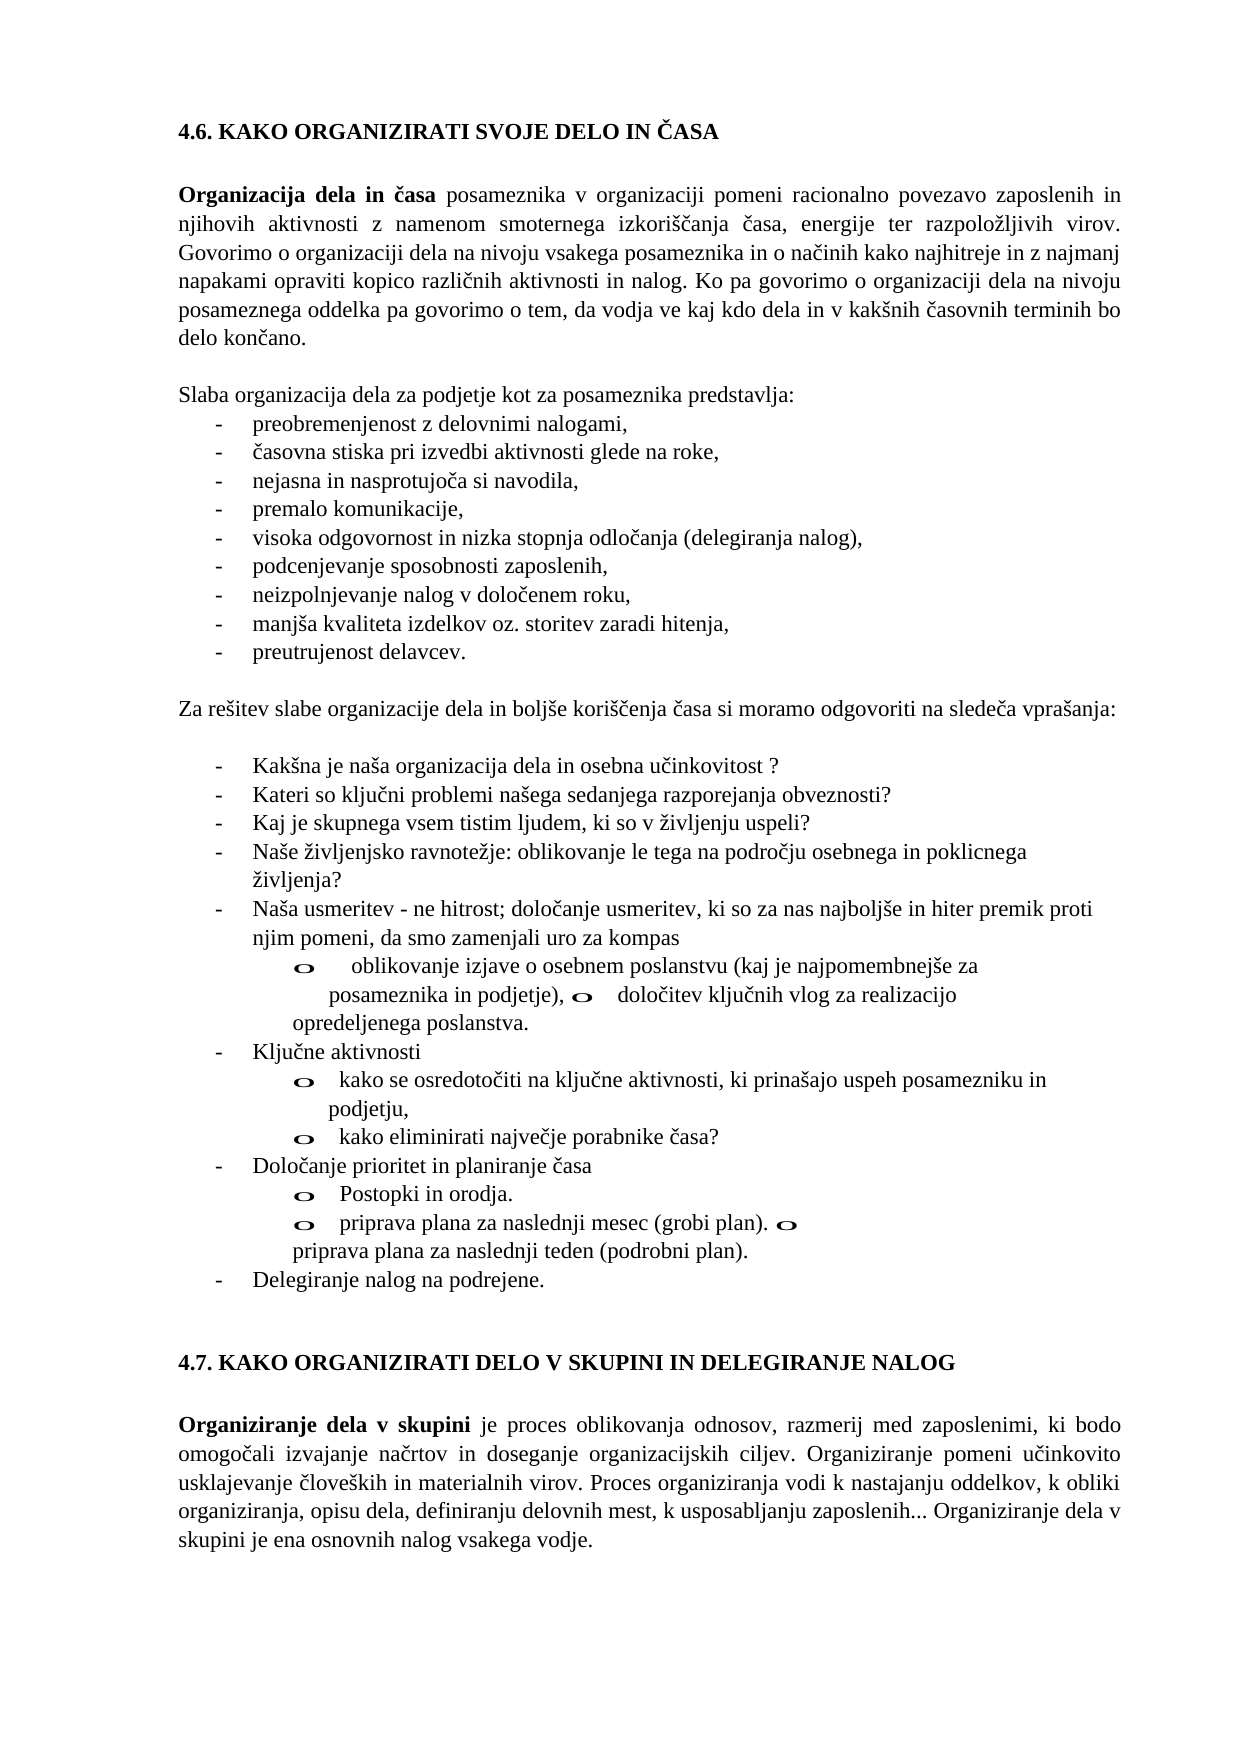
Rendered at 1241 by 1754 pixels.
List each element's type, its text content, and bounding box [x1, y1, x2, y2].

list neizpolnjevanje nalog v določenem roku, [215, 580, 1122, 608]
text - Določanje prioritet in planiranje časa [215, 1150, 1122, 1179]
text Organizacija dela in časa posameznika v organizaciji pomeni racionalno povezavo zaposlenih in njihovih aktivnosti z namenom smoternega izkoriščanja časa, energije ter razpoložljivih virov. Govorimo o organizaciji dela na nivoju vsakega posameznika in o načinih kako najhitreje in z najmanj napakami opraviti kopico različnih aktivnosti in nalog. Ko pa govorimo o organizaciji dela na nivoju posameznega oddelka pa govorimo o tem, da vodja ve kaj kdo dela in v kakšnih časovnih terminih bo delo končano. [178, 180, 1122, 351]
text o kako eliminirati največje porabnike časa? [292, 1122, 1122, 1150]
list Kateri so ključni problemi našega sedanjega razporejanja obveznosti? [215, 779, 1122, 808]
list podcenjevanje sposobnosti zaposlenih, [215, 551, 1122, 580]
list časovna stiska pri izvedbi aktivnosti glede na roke, [215, 437, 1122, 466]
list Naše življenjsko ravnotežje: oblikovanje le tega na področju osebnega in poklicnega življenja? [215, 836, 1122, 893]
text o Postopki in orodja. [292, 1179, 1122, 1207]
text podjetju, [328, 1093, 1122, 1122]
text Za rešitev slabe organizacije dela in boljše koriščenja časa si moramo odgovoriti na sledeča vprašanja: [178, 693, 1122, 722]
text - Ključne aktivnosti [215, 1036, 1122, 1065]
text o kako se osredotočiti na ključne aktivnosti, ki prinašajo uspeh posamezniku in [292, 1065, 1122, 1093]
text - Delegiranje nalog na podrejene. [215, 1264, 1122, 1293]
list Kaj je skupnega vsem tistim ljudem, ki so v življenju uspeli? [215, 808, 1122, 836]
list Naša usmeritev - ne hitrost; določanje usmeritev, ki so za nas najboljše in hiter premik proti njim pomeni, da smo zamenjali uro za kompas [215, 893, 1122, 951]
list visoka odgovornost in nizka stopnja odločanja (delegiranja nalog), [215, 523, 1122, 551]
text 4.6. KAKO ORGANIZIRATI SVOJE DELO IN ČASA [178, 118, 1122, 144]
text posameznika in podjetje), o določitev ključnih vlog za realizacijo opredeljenega poslanstva. [292, 979, 972, 1036]
text o oblikovanje izjave o osebnem poslanstvu (kaj je najpomembnejše za [292, 951, 1122, 979]
list Kakšna je naša organizacija dela in osebna učinkovitost ? [215, 751, 1122, 779]
list manjša kvaliteta izdelkov oz. storitev zaradi hitenja, [215, 608, 1122, 637]
list preutrujenost delavcev. [215, 637, 1122, 665]
list nejasna in nasprotujoča si navodila, [215, 466, 1122, 494]
text Slaba organizacija dela za podjetje kot za posameznika predstavlja: [178, 380, 1122, 408]
list premalo komunikacije, [215, 494, 1122, 523]
text o priprava plana za naslednji mesec (grobi plan). o priprava plana za naslednji teden (podrobni plan). [292, 1207, 872, 1264]
text 4.7. KAKO ORGANIZIRATI DELO V SKUPINI IN DELEGIRANJE NALOG [178, 1349, 1122, 1376]
text Organiziranje dela v skupini je proces oblikovanja odnosov, razmerij med zaposlenimi, ki bodo omogočali izvajanje načrtov in doseganje organizacijskih ciljev. Organiziranje pomeni učinkovito usklajevanje človeških in materialnih virov. Proces organiziranja vodi k nastajanju oddelkov, k obliki organiziranja, opisu dela, definiranju delovnih mest, k usposabljanju zaposlenih... Organiziranje dela v skupini je ena osnovnih nalog vsakega vodje. [178, 1410, 1122, 1553]
list preobremenjenost z delovnimi nalogami, [215, 408, 1122, 437]
